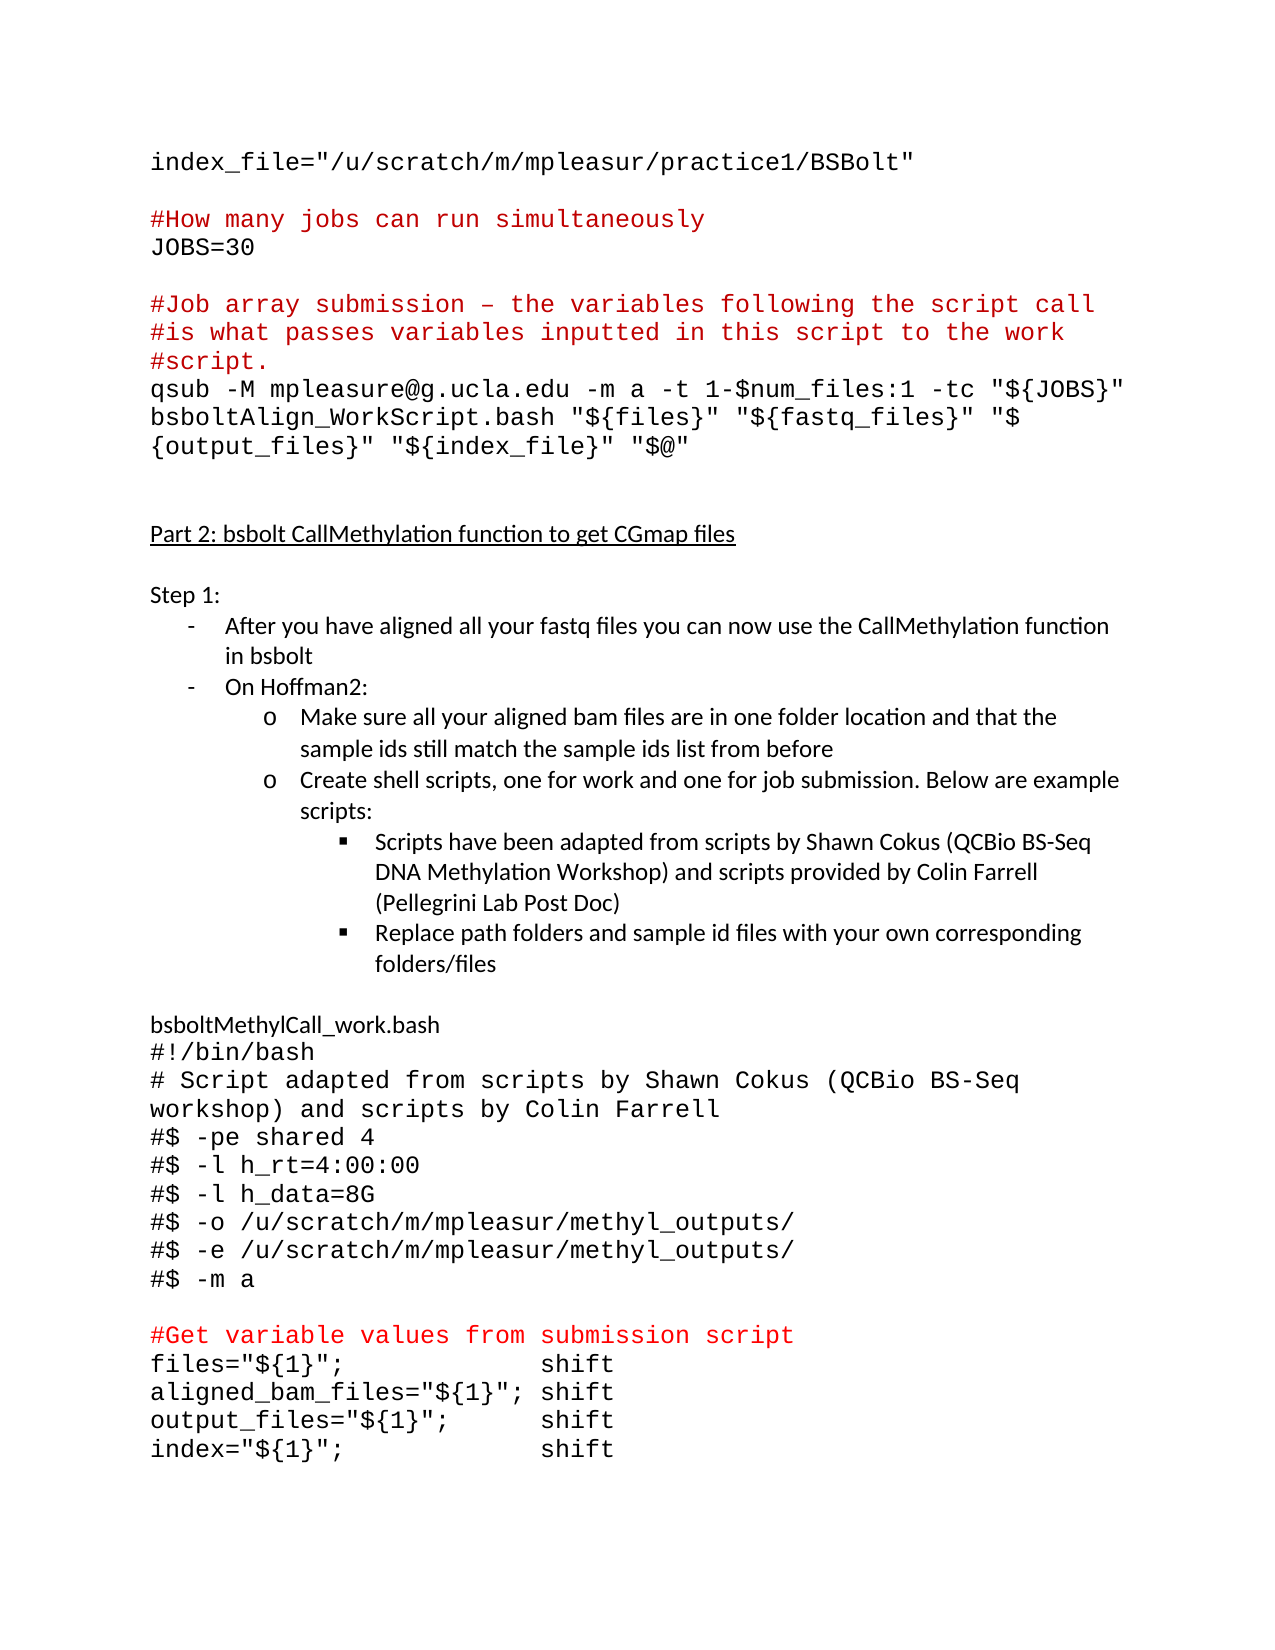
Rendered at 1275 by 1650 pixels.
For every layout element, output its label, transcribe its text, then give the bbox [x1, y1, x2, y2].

text files="${1}"; shift [150, 1351, 1125, 1380]
text output_files="${1}"; shift [150, 1408, 1125, 1436]
text index_file="/u/scratch/m/mpleasur/practice1/BSBolt" [150, 150, 1125, 178]
list Replace path folders and sample id files with your own corresponding folders/files [337, 918, 1125, 979]
text #!/bin/bash [150, 1040, 1125, 1068]
text #Job array submission – the variables following the script call #is what passes variables inputted in this script to the work #script. [150, 292, 1125, 377]
text bsboltMethylCall_work.bash [150, 1009, 1125, 1040]
text #Get variable values from submission script [150, 1323, 1125, 1351]
text #$ -e /u/scratch/m/mpleasur/methyl_outputs/ [150, 1238, 1125, 1266]
text Step 1: [150, 579, 1125, 610]
list Create shell scripts, one for work and one for job submission. Below are example scripts: [262, 764, 1125, 826]
text JOBS=30 [150, 235, 1125, 263]
text qsub -M mpleasure@g.ucla.edu -m a -t 1-$num_files:1 -tc "${JOBS}" bsboltAlign_WorkScript.bash "${files}" "${fastq_files}" "${output_files}" "${index_file}" "$@" [150, 377, 1125, 462]
text Part 2: bsbolt CallMethylation function to get CGmap files [150, 518, 1125, 549]
text #$ -l h_rt=4:00:00 [150, 1153, 1125, 1181]
text #$ -o /u/scratch/m/mpleasur/methyl_outputs/ [150, 1210, 1125, 1238]
text # Script adapted from scripts by Shawn Cokus (QCBio BS-Seq workshop) and scripts by Colin Farrell [150, 1068, 1125, 1125]
text index="${1}"; shift [150, 1436, 1125, 1465]
list Scripts have been adapted from scripts by Shawn Cokus (QCBio BS-Seq DNA Methylation Workshop) and scripts provided by Colin Farrell (Pellegrini Lab Post Doc) [337, 826, 1125, 918]
text #$ -l h_data=8G [150, 1181, 1125, 1210]
text aligned_bam_files="${1}"; shift [150, 1380, 1125, 1408]
list After you have aligned all your fastq files you can now use the CallMethylation function in bsbolt [187, 610, 1125, 671]
text #$ -m a [150, 1266, 1125, 1295]
list Make sure all your aligned bam files are in one folder location and that the sample ids still match the sample ids list from before [262, 701, 1125, 764]
text #$ -pe shared 4 [150, 1125, 1125, 1153]
list On Hoffman2: [187, 671, 1125, 701]
text #How many jobs can run simultaneously [150, 207, 1125, 235]
